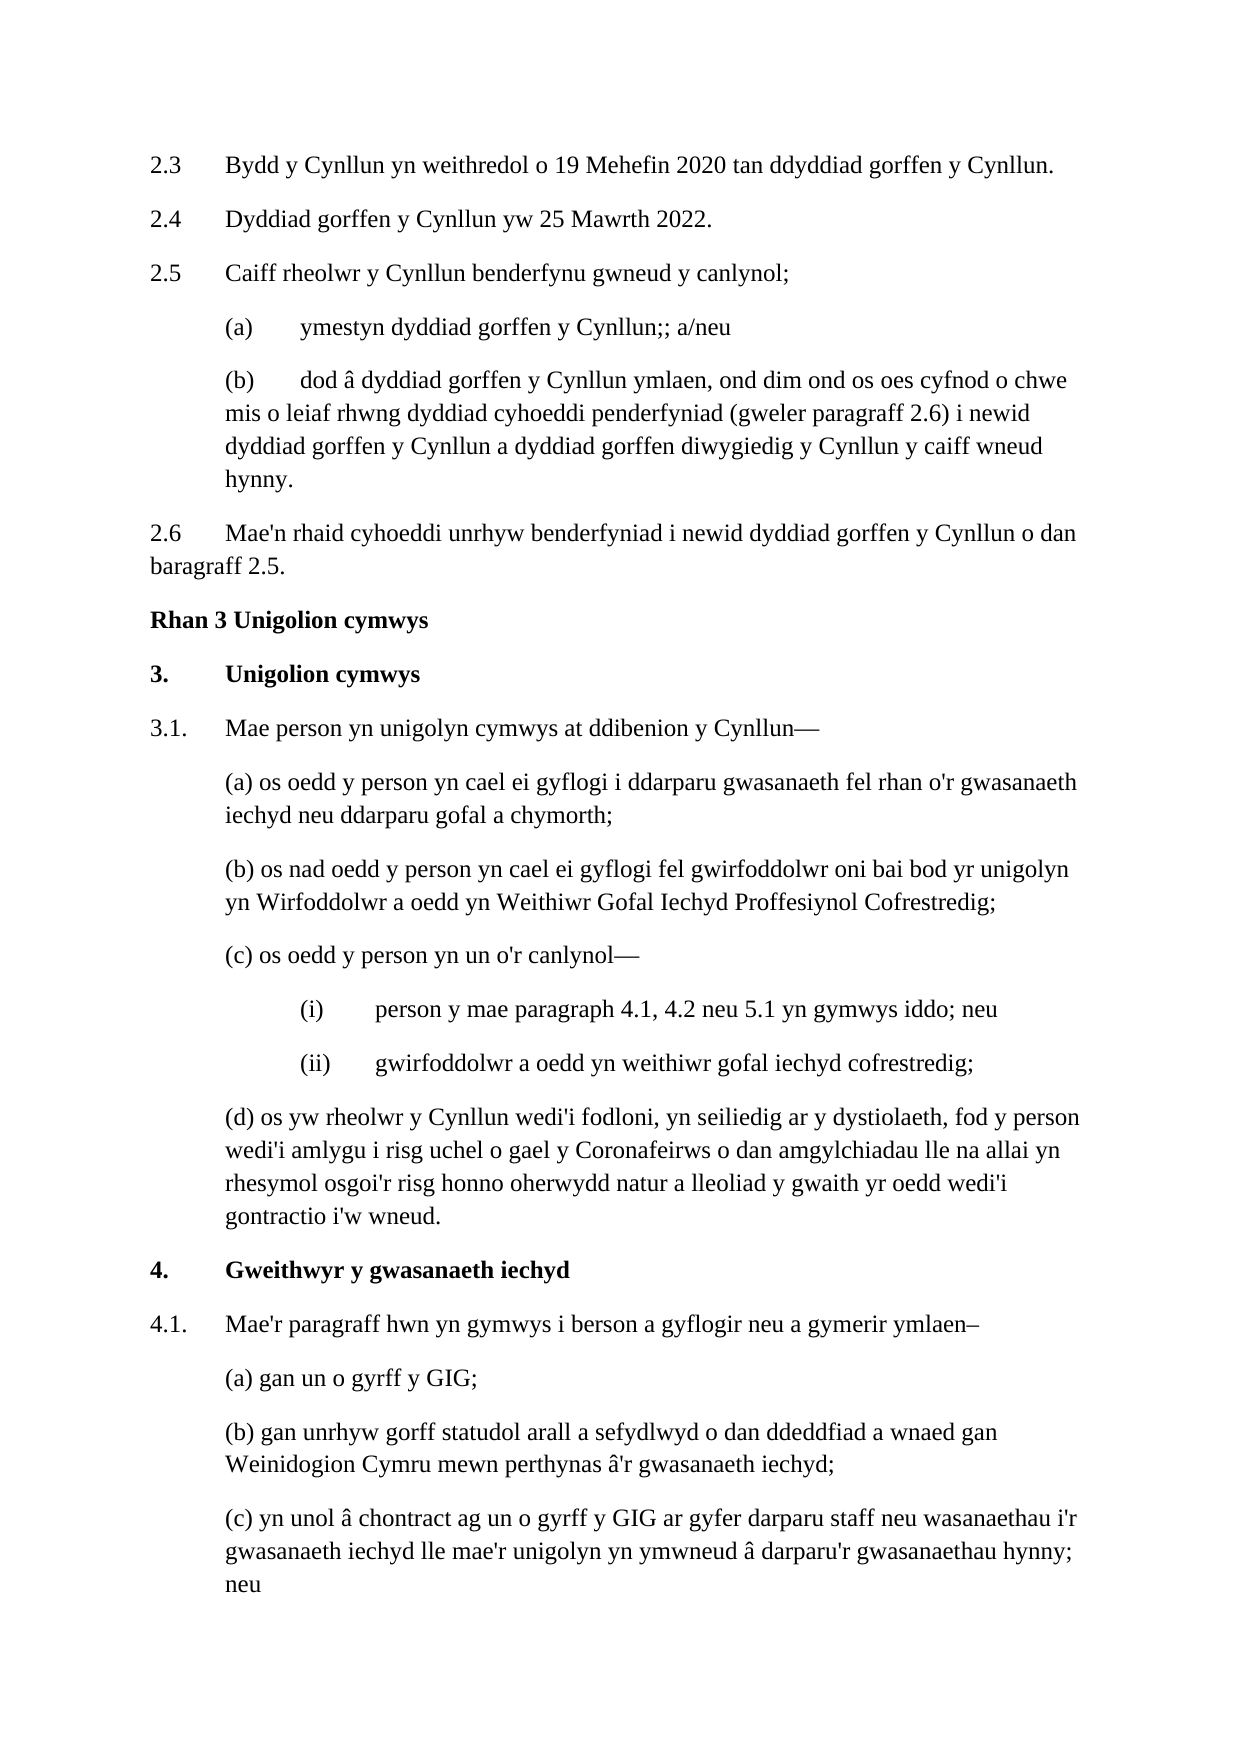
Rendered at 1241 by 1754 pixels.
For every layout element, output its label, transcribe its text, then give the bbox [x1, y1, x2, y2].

text 2.4 Dyddiad gorffen y Cynllun yw 25 Mawrth 2022. [150, 204, 1090, 233]
text 2.3 Bydd y Cynllun yn weithredol o 19 Mehefin 2020 tan ddyddiad gorffen y Cynllun. [150, 150, 1090, 179]
text (c) os oedd y person yn un o'r canlynol— [225, 941, 1090, 969]
text (i) person y mae paragraph 4.1, 4.2 neu 5.1 yn gymwys iddo; neu [300, 994, 1090, 1023]
text 2.6 Mae'n rhaid cyhoeddi unrhyw benderfyniad i newid dyddiad gorffen y Cynllun o dan baragraff 2.5. [150, 518, 1090, 580]
text 3. Unigolion cymwys [150, 659, 1090, 688]
text (a) gan un o gyrff y GIG; [150, 1363, 1090, 1391]
text Rhan 3 Unigolion cymwys [150, 605, 1090, 634]
text 3.1. Mae person yn unigolyn cymwys at ddibenion y Cynllun— [150, 713, 1090, 742]
text (b) os nad oedd y person yn cael ei gyflogi fel gwirfoddolwr oni bai bod yr unigolyn yn Wirfoddolwr a oedd yn Weithiwr Gofal Iechyd Proffesiynol Cofrestredig; [225, 854, 1090, 915]
text (a) os oedd y person yn cael ei gyflogi i ddarparu gwasanaeth fel rhan o'r gwasanaeth iechyd neu ddarparu gofal a chymorth; [225, 767, 1090, 828]
text (b) dod â dyddiad gorffen y Cynllun ymlaen, ond dim ond os oes cyfnod o chwe mis o leiaf rhwng dyddiad cyhoeddi penderfyniad (gweler paragraff 2.6) i newid dyddiad gorffen y Cynllun a dyddiad gorffen diwygiedig y Cynllun y caiff wneud hynny. [225, 365, 1090, 493]
text 4.1. Mae'r paragraff hwn yn gymwys i berson a gyflogir neu a gymerir ymlaen– [150, 1309, 1090, 1338]
text 2.5 Caiff rheolwr y Cynllun benderfynu gwneud y canlynol; [150, 258, 1090, 286]
text (c) yn unol â chontract ag un o gyrff y GIG ar gyfer darparu staff neu wasanaethau i'r gwasanaeth iechyd lle mae'r unigolyn yn ymwneud â darparu'r gwasanaethau hynny; neu [225, 1503, 1090, 1598]
text (ii) gwirfoddolwr a oedd yn weithiwr gofal iechyd cofrestredig; [300, 1048, 1090, 1077]
text (b) gan unrhyw gorff statudol arall a sefydlwyd o dan ddeddfiad a wnaed gan Weinidogion Cymru mewn perthynas â'r gwasanaeth iechyd; [225, 1417, 1090, 1478]
text 4. Gweithwyr y gwasanaeth iechyd [150, 1255, 1090, 1284]
text (d) os yw rheolwr y Cynllun wedi'i fodloni, yn seiliedig ar y dystiolaeth, fod y person wedi'i amlygu i risg uchel o gael y Coronafeirws o dan amgylchiadau lle na allai yn rhesymol osgoi'r risg honno oherwydd natur a lleoliad y gwaith yr oedd wedi'i gontractio i'w wneud. [225, 1102, 1090, 1230]
text (a) ymestyn dyddiad gorffen y Cynllun;; a/neu [225, 312, 1090, 340]
